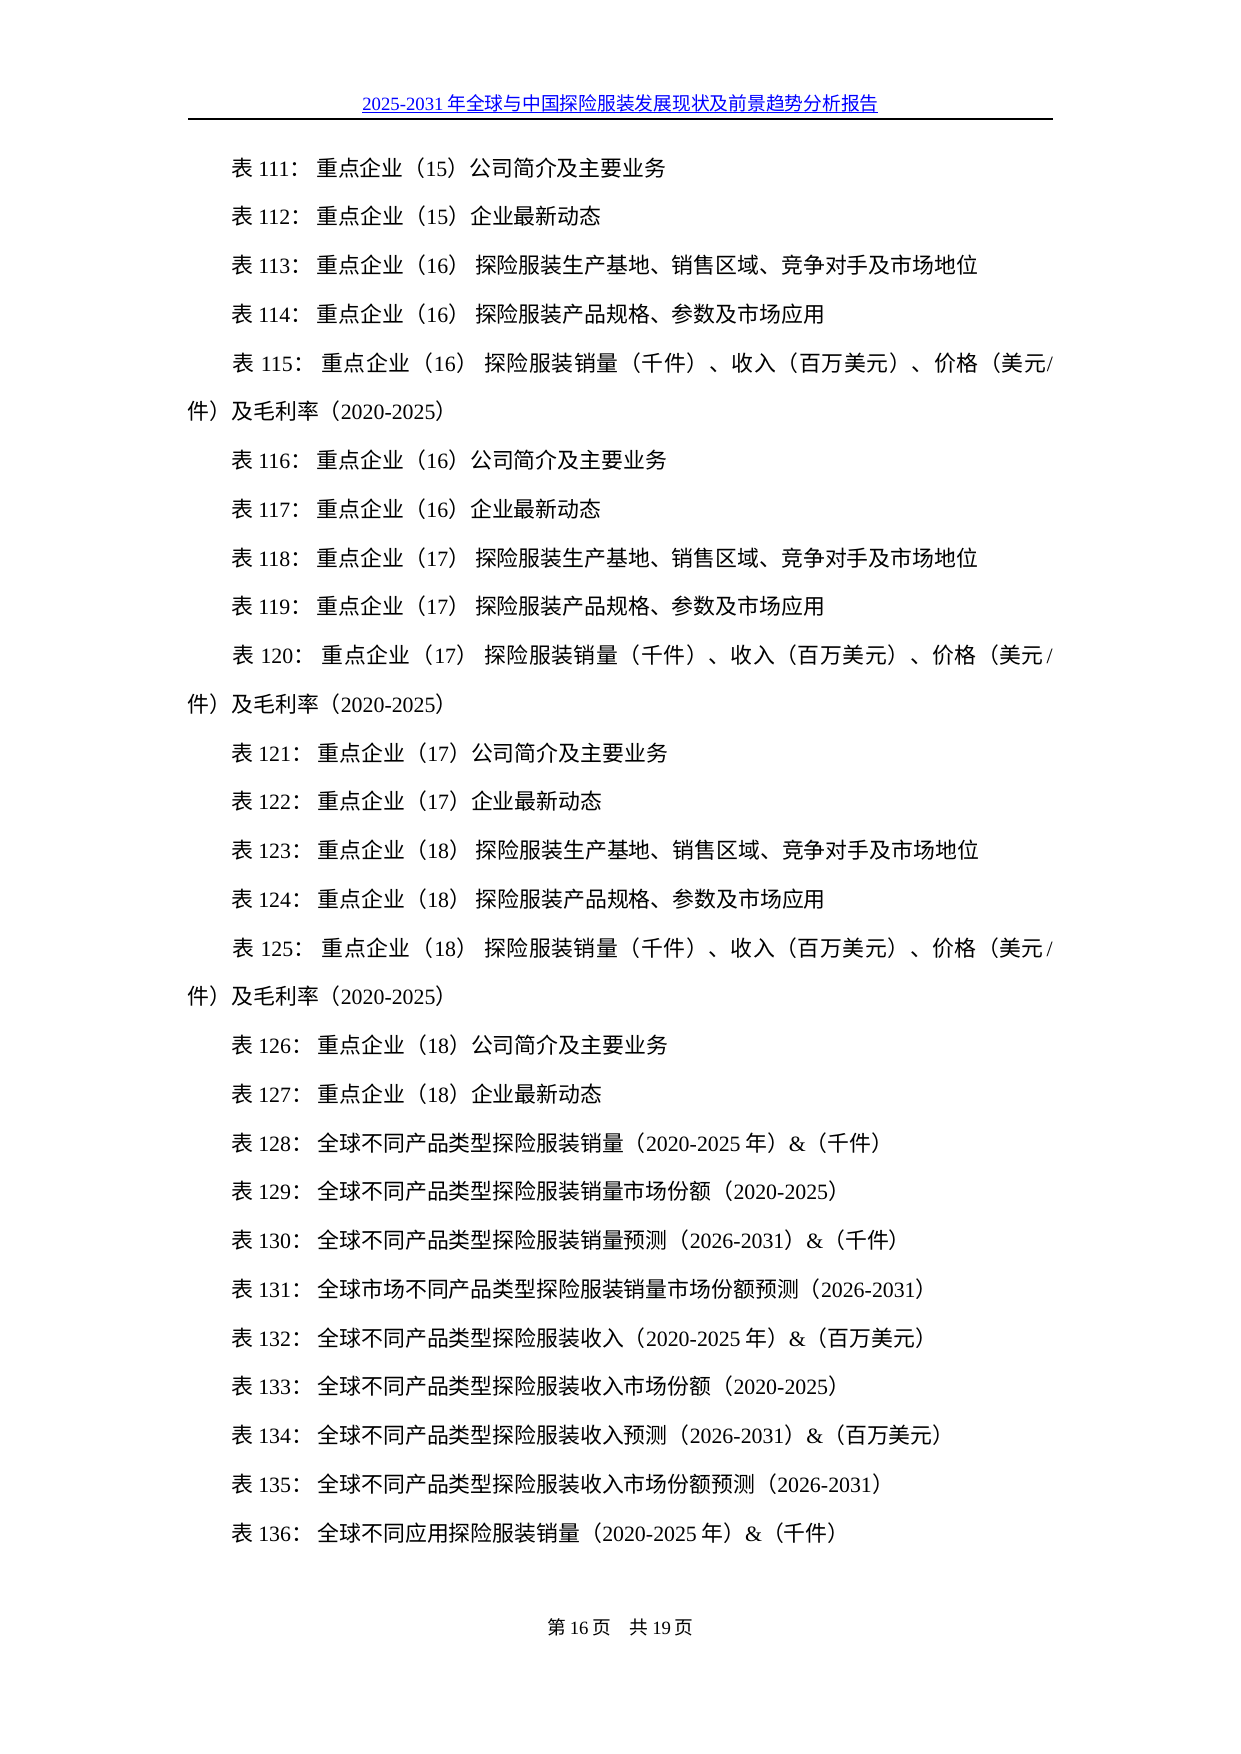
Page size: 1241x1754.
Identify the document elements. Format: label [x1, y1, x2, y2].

text [187, 150, 1053, 1548]
